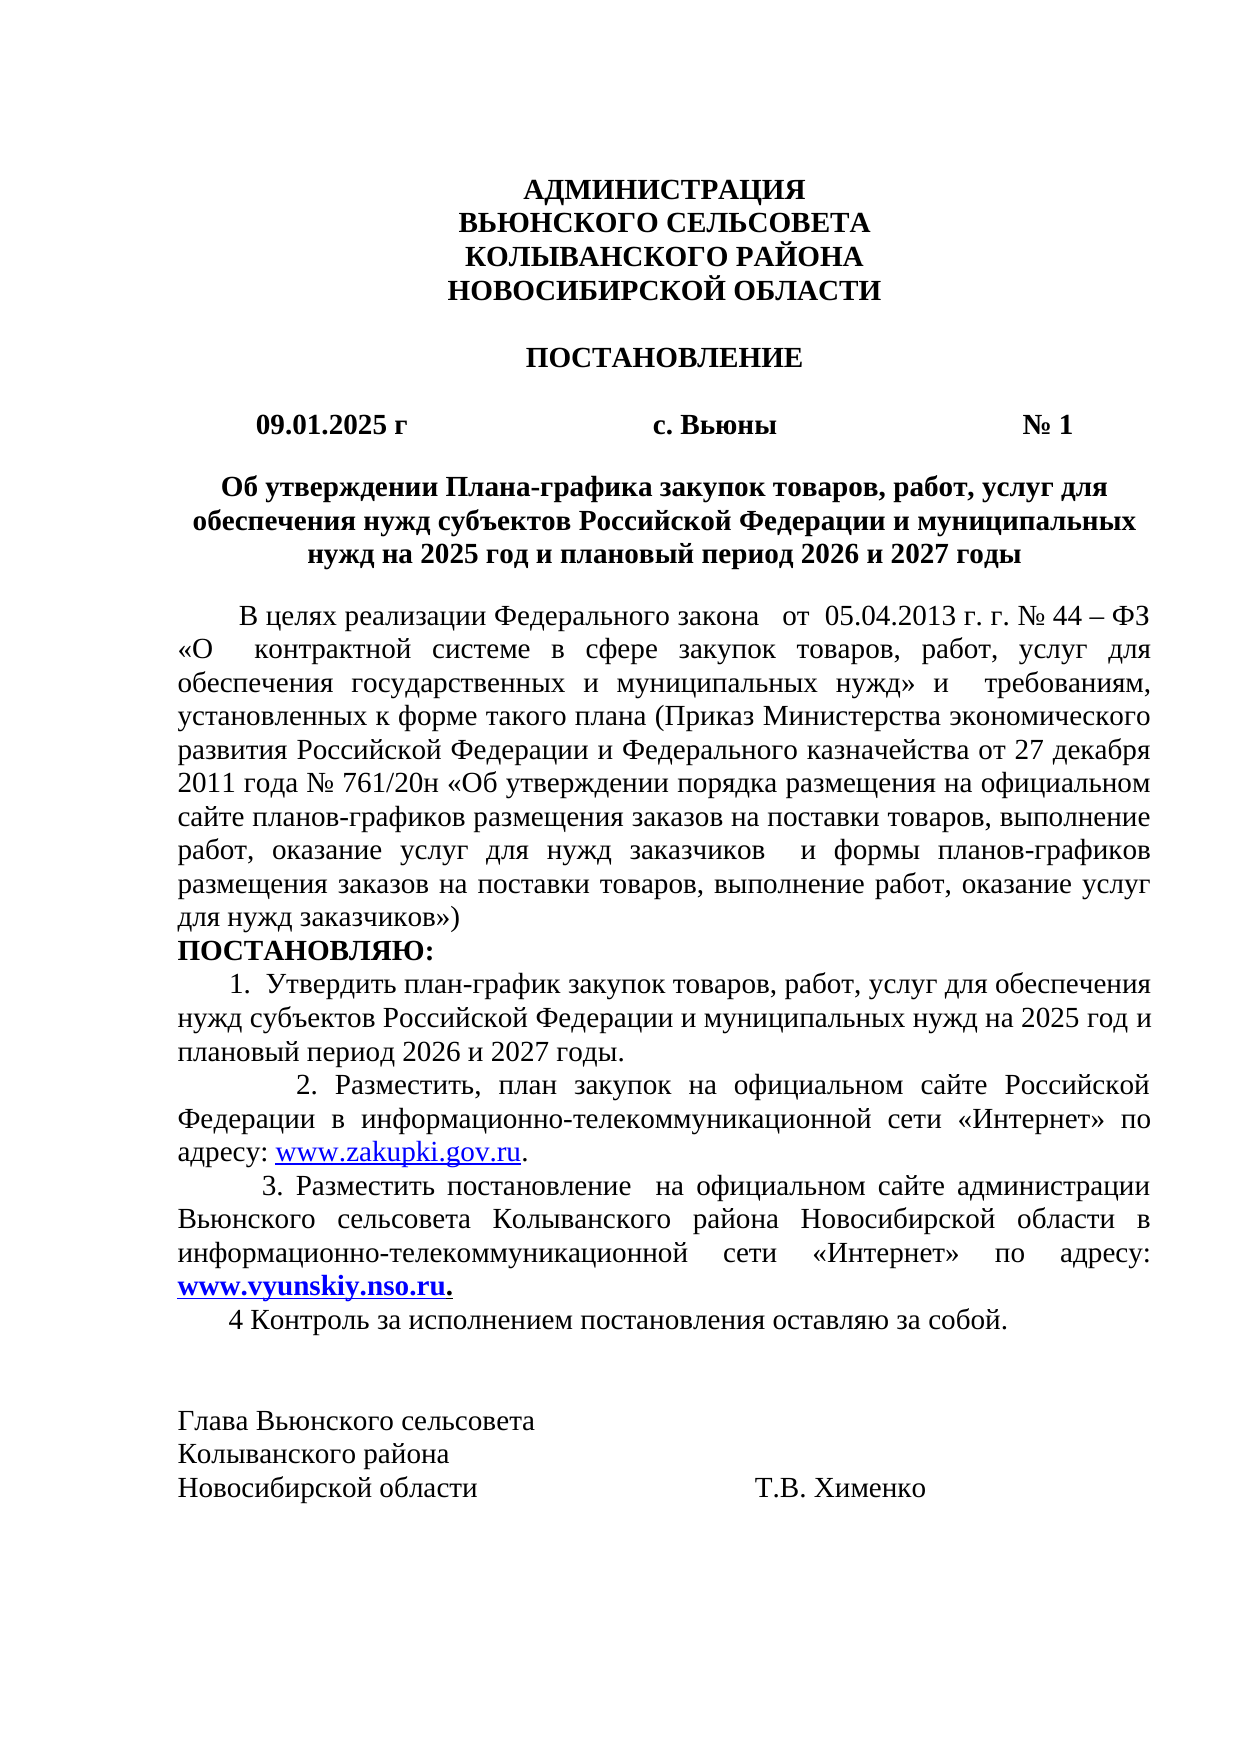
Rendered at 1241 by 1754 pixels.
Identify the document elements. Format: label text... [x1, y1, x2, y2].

text ПОСТАНОВЛЯЮ: [177, 933, 1152, 967]
text 1. Утвердить план-график закупок товаров, работ, услуг для обеспечения нужд субъектов Российской Федерации и муниципальных нужд на 2025 год и плановый период 2026 и 2027 годы. [177, 967, 1152, 1067]
text Глава Вьюнского сельсовета [177, 1403, 1152, 1436]
text В целях реализации Федерального закона от 05.04.2013 г. г. № 44 – ФЗ «О контрактной системе в сфере закупок товаров, работ, услуг для обеспечения государственных и муниципальных нужд» и требованиям, установленных к форме такого плана (Приказ Министерства экономического развития Российской Федерации и Федерального казначейства от 27 декабря 2011 года № 761/20н «Об утверждении порядка размещения на официальном сайте планов-графиков размещения заказов на поставки товаров, выполнение работ, оказание услуг для нужд заказчиков и формы планов-графиков размещения заказов на поставки товаров, выполнение работ, оказание услуг для нужд заказчиков») [177, 598, 1152, 933]
text КОЛЫВАНСКОГО РАЙОНА [177, 239, 1152, 273]
text 4 Контроль за исполнением постановления оставляю за собой. [177, 1302, 1152, 1336]
text 09.01.2025 г с. Вьюны № 1 [177, 407, 1152, 440]
text НОВОСИБИРСКОЙ ОБЛАСТИ [177, 273, 1152, 306]
text 2. Разместить, план закупок на официальном сайте Российской Федерации в информационно-телекоммуникационной сети «Интернет» по адресу: www.zakupki.gov.ru. [177, 1067, 1152, 1168]
text ВЬЮНСКОГО СЕЛЬСОВЕТА [177, 206, 1152, 239]
text ПОСТАНОВЛЕНИЕ [177, 340, 1152, 373]
text Новосибирской области Т.В. Хименко [177, 1470, 1152, 1503]
text АДМИНИСТРАЦИЯ [177, 172, 1152, 206]
text Об утверждении Плана-графика закупок товаров, работ, услуг для обеспечения нужд субъектов Российской Федерации и муниципальных нужд на 2025 год и плановый период 2026 и 2027 годы [177, 469, 1152, 570]
text 3. Разместить постановление на официальном сайте администрации Вьюнского сельсовета Колыванского района Новосибирской области в информационно-телекоммуникационной сети «Интернет» по адресу: www.vyunskiy.nso.ru. [177, 1168, 1152, 1302]
text Колыванского района [177, 1436, 1152, 1470]
